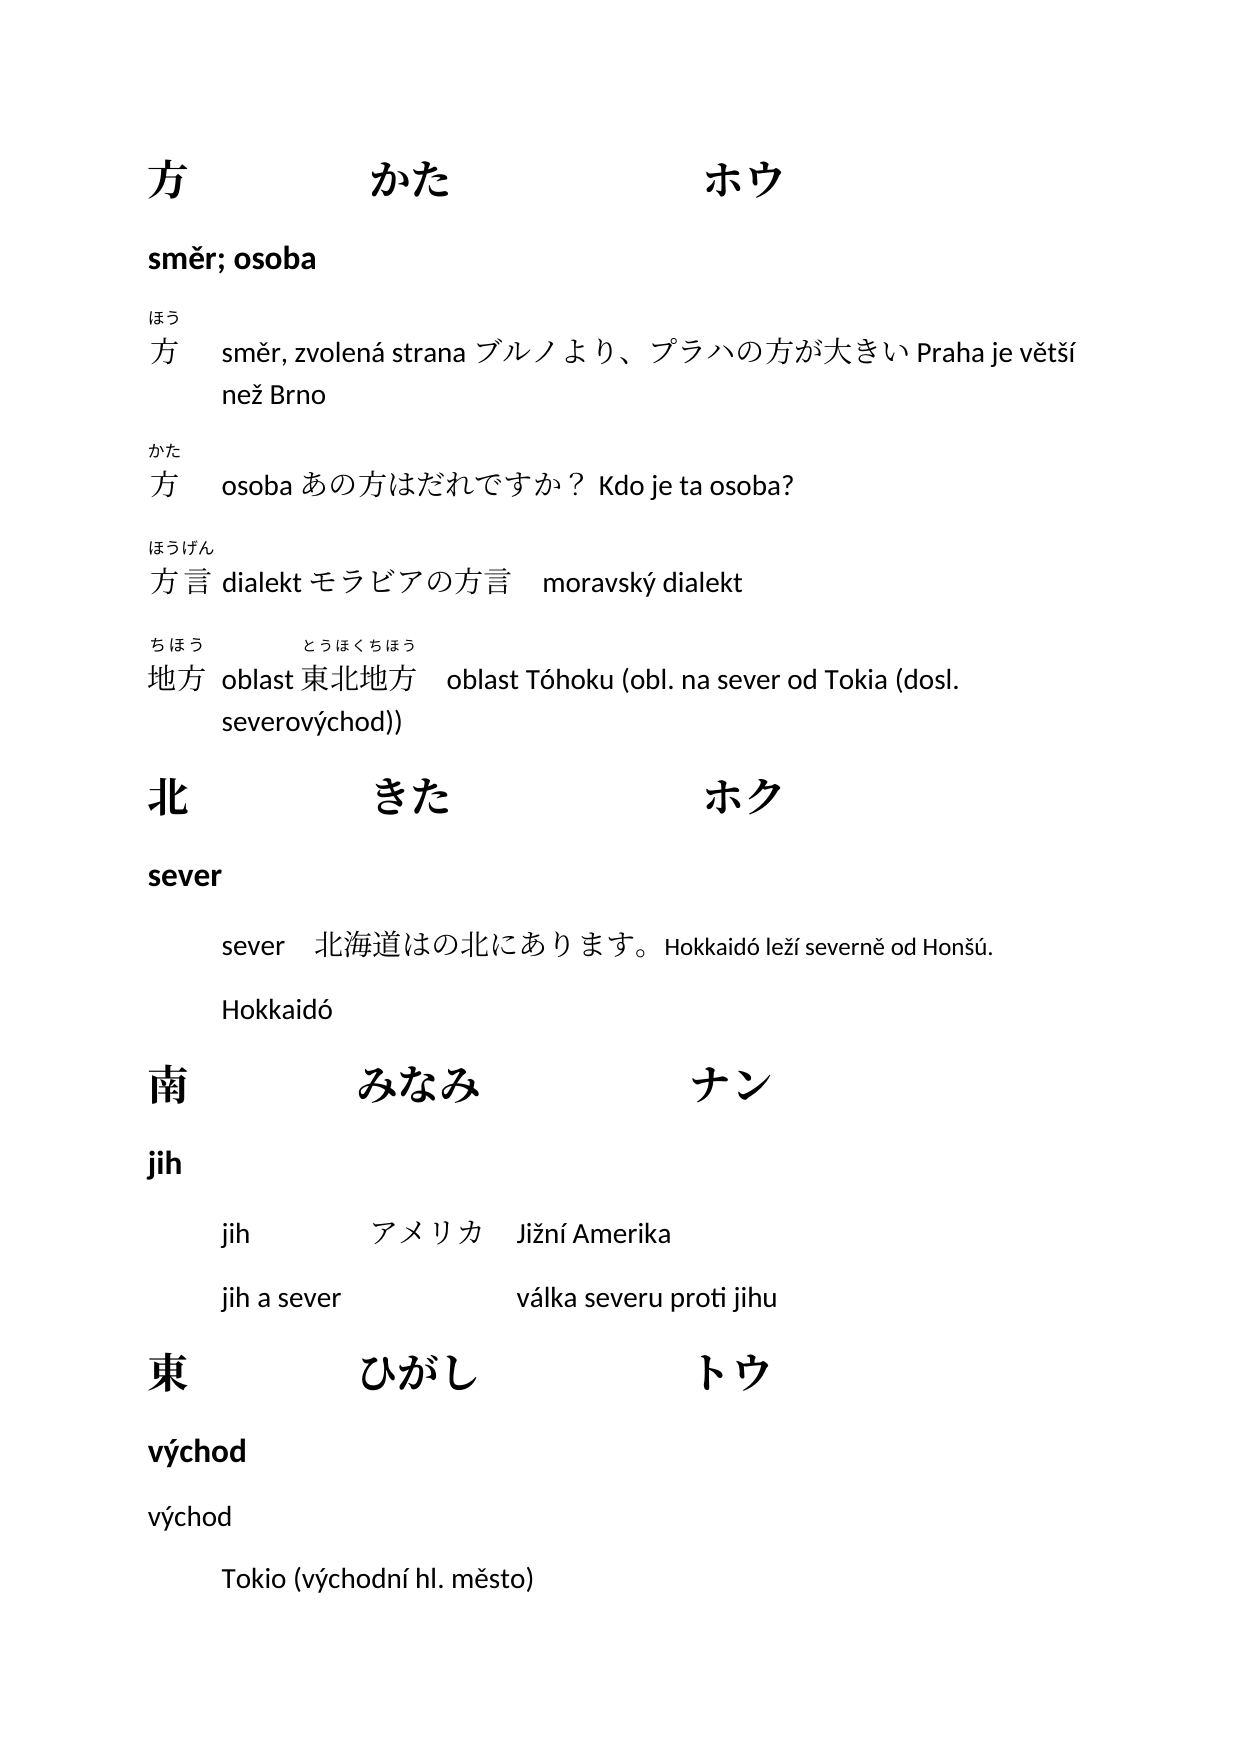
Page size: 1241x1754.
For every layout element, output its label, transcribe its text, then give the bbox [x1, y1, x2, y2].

text oblast oblast Tóhoku (obl. na sever od Tokia (dosl. severovýchod)) [148, 632, 1093, 738]
text 東 ひがし トウ [148, 1341, 1093, 1401]
text dialekt モラビアの方言 moravský dialekt [148, 535, 1093, 601]
text jih a sever válka severu proti jihu [148, 1279, 1093, 1314]
text jih [148, 1142, 1093, 1183]
text 方 かた ホウ [148, 148, 1093, 207]
text východ [148, 1430, 1093, 1471]
text jih アメリカ Jižní Amerika [148, 1210, 1093, 1252]
text směr; osoba [148, 237, 1093, 278]
text Tokio (východní hl. město) [148, 1560, 1093, 1595]
text osoba あの方はだれですか？ Kdo je ta osoba? [148, 438, 1093, 504]
text 北 きた ホク [148, 765, 1093, 824]
text sever [148, 854, 1093, 895]
text 南 みなみ ナン [148, 1053, 1093, 1113]
text Hokkaidó [148, 991, 1093, 1027]
text východ [148, 1498, 1093, 1534]
text směr, zvolená strana ブルノより、プラハの方が大きいPraha je větší než Brno [148, 305, 1093, 412]
text sever 北海道はの北にあります。Hokkaidó leží severně od Honšú. [148, 922, 1093, 964]
